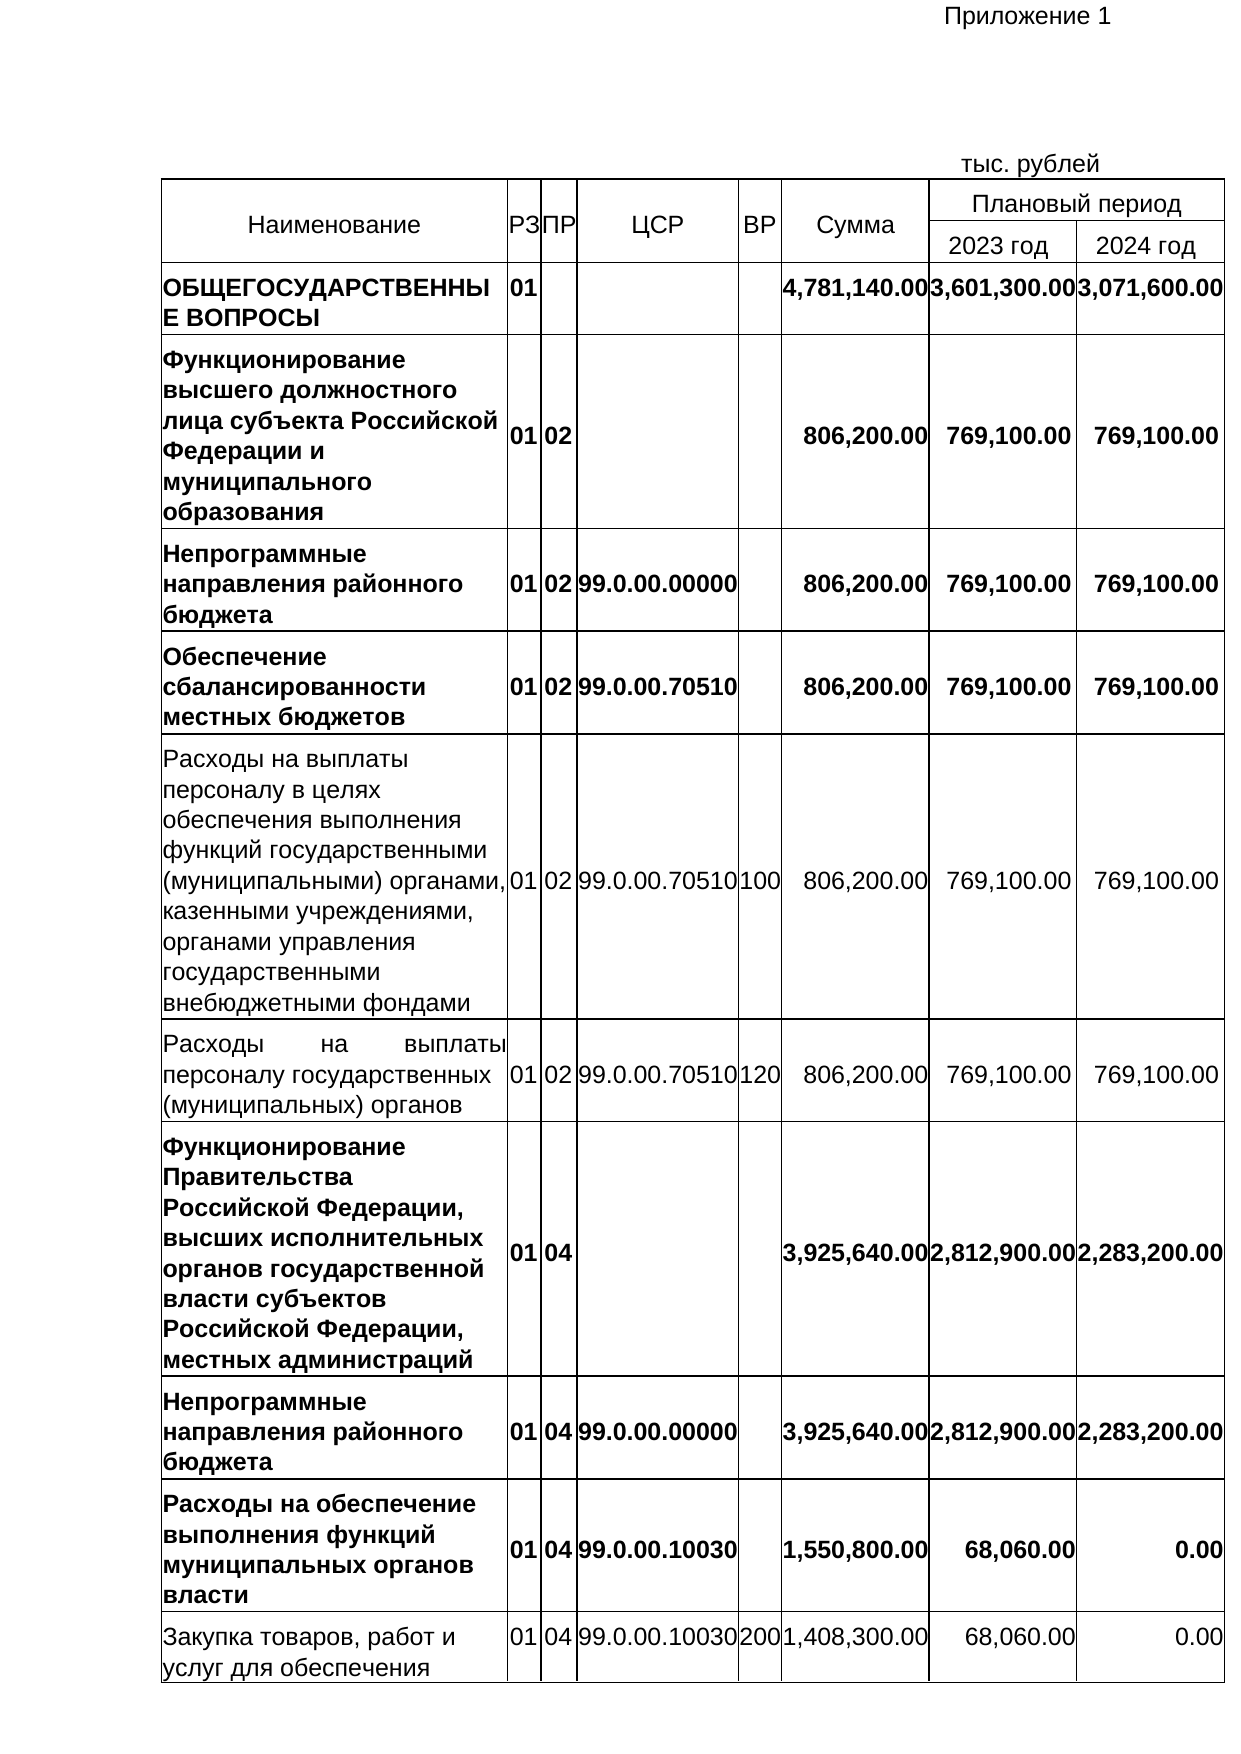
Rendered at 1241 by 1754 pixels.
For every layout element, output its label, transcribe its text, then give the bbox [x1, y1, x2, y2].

table_cell 99.0.00.10030 [578, 1612, 738, 1681]
table_cell 2,283,200.00 [1077, 1122, 1224, 1375]
table_cell 01 [508, 1612, 540, 1681]
table_cell 04 [542, 1612, 576, 1681]
table_cell 2,283,200.00 [1077, 1377, 1224, 1478]
table_cell [739, 335, 781, 528]
table_cell 01 [508, 263, 540, 334]
table_header РЗ [508, 180, 540, 262]
table_cell 806,200.00 [782, 735, 928, 1018]
table_cell 01 [508, 529, 540, 630]
table_header Наименование [162, 180, 507, 262]
table_cell 04 [542, 1480, 576, 1611]
table_cell [739, 1122, 781, 1375]
table_cell 769,100.00 [1077, 335, 1224, 528]
table_cell 2023 год [930, 221, 1076, 262]
table_header Сумма [782, 180, 928, 262]
table_cell Расходы на обеспечение выполнения функций муниципальных органов власти [162, 1480, 507, 1611]
table_cell 806,200.00 [782, 1020, 928, 1121]
table_header ЦСР [578, 180, 738, 262]
table_cell Расходы на выплаты персоналу в целях обеспечения выполнения функций государственными (муниципальными) органами, казенными учреждениями, органами управления государственными внебюджетными фондами [162, 735, 507, 1018]
table_cell 99.0.00.70510 [578, 735, 738, 1018]
table_cell 02 [542, 735, 576, 1018]
table_cell 0.00 [1077, 1480, 1224, 1611]
table_cell 99.0.00.70510 [578, 1020, 738, 1121]
table_cell 3,925,640.00 [782, 1377, 928, 1478]
table_cell 4,781,140.00 [782, 263, 928, 334]
table_cell 200 [739, 1612, 781, 1681]
table_cell 806,200.00 [782, 632, 928, 733]
table_cell [739, 263, 781, 334]
table_cell [739, 1377, 781, 1478]
table_cell 1,408,300.00 [782, 1612, 928, 1681]
table_cell 3,071,600.00 [1077, 263, 1224, 334]
table_header ВР [739, 180, 781, 262]
table_cell 02 [542, 1020, 576, 1121]
table_cell 769,100.00 [930, 529, 1076, 630]
table_cell 99.0.00.00000 [578, 529, 738, 630]
table_cell Непрограммные направления районного бюджета [162, 1377, 507, 1478]
table_cell [739, 632, 781, 733]
table_cell 100 [739, 735, 781, 1018]
table_cell 2,812,900.00 [930, 1377, 1076, 1478]
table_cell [162, 1612, 507, 1681]
table_cell [542, 263, 576, 334]
table_cell 120 [739, 1020, 781, 1121]
table_cell [739, 529, 781, 630]
table_cell 769,100.00 [1077, 632, 1224, 733]
table_cell 769,100.00 [1077, 1020, 1224, 1121]
table_cell 99.0.00.00000 [578, 1377, 738, 1478]
table_cell Расходы на выплаты персоналу государственных (муниципальных) органов [162, 1020, 507, 1121]
table_cell [578, 263, 738, 334]
table_cell 01 [508, 1480, 540, 1611]
table_cell 1,550,800.00 [782, 1480, 928, 1611]
table_cell 02 [542, 529, 576, 630]
table_cell 99.0.00.70510 [578, 632, 738, 733]
table_cell 769,100.00 [930, 335, 1076, 528]
table_header Плановый период [930, 180, 1224, 220]
table_cell 01 [508, 632, 540, 733]
table_cell 769,100.00 [1077, 735, 1224, 1018]
text тыс. рублей [181, 149, 1240, 178]
table_cell 3,925,640.00 [782, 1122, 928, 1375]
table_cell 2024 год [1077, 221, 1224, 262]
table_cell [739, 1480, 781, 1611]
table_cell Функционирование высшего должностного лица субъекта Российской Федерации и муниципального образования [162, 335, 507, 528]
table_cell 04 [542, 1377, 576, 1478]
table_cell [578, 1122, 738, 1375]
table_cell 769,100.00 [930, 1020, 1076, 1121]
table_cell 68,060.00 [930, 1480, 1076, 1611]
table_cell 04 [542, 1122, 576, 1375]
table_cell 02 [542, 335, 576, 528]
table_cell Обеспечение сбалансированности местных бюджетов [162, 632, 507, 733]
table_cell Функционирование Правительства Российской Федерации, высших исполнительных органов государственной власти субъектов Российской Федерации, местных администраций [162, 1122, 507, 1375]
table_cell 769,100.00 [1077, 529, 1224, 630]
table_cell 0.00 [1077, 1612, 1224, 1681]
table_cell 3,601,300.00 [930, 263, 1076, 334]
table_cell 01 [508, 1377, 540, 1478]
table_cell 01 [508, 335, 540, 528]
table_cell 02 [542, 632, 576, 733]
table_cell 2,812,900.00 [930, 1122, 1076, 1375]
table_cell ОБЩЕГОСУДАРСТВЕННЫЕ ВОПРОСЫ [162, 263, 507, 334]
table_cell 769,100.00 [930, 735, 1076, 1018]
table_cell 01 [508, 1122, 540, 1375]
table_cell 99.0.00.10030 [578, 1480, 738, 1611]
table_cell 806,200.00 [782, 335, 928, 528]
table_cell 68,060.00 [930, 1612, 1076, 1681]
table_header ПР [542, 180, 576, 262]
table_cell Непрограммные направления районного бюджета [162, 529, 507, 630]
text Приложение 1 [181, 1, 1240, 29]
table_cell 769,100.00 [930, 632, 1076, 733]
table_cell [578, 335, 738, 528]
table_cell 01 [508, 1020, 540, 1121]
table_cell 01 [508, 735, 540, 1018]
table_cell 806,200.00 [782, 529, 928, 630]
